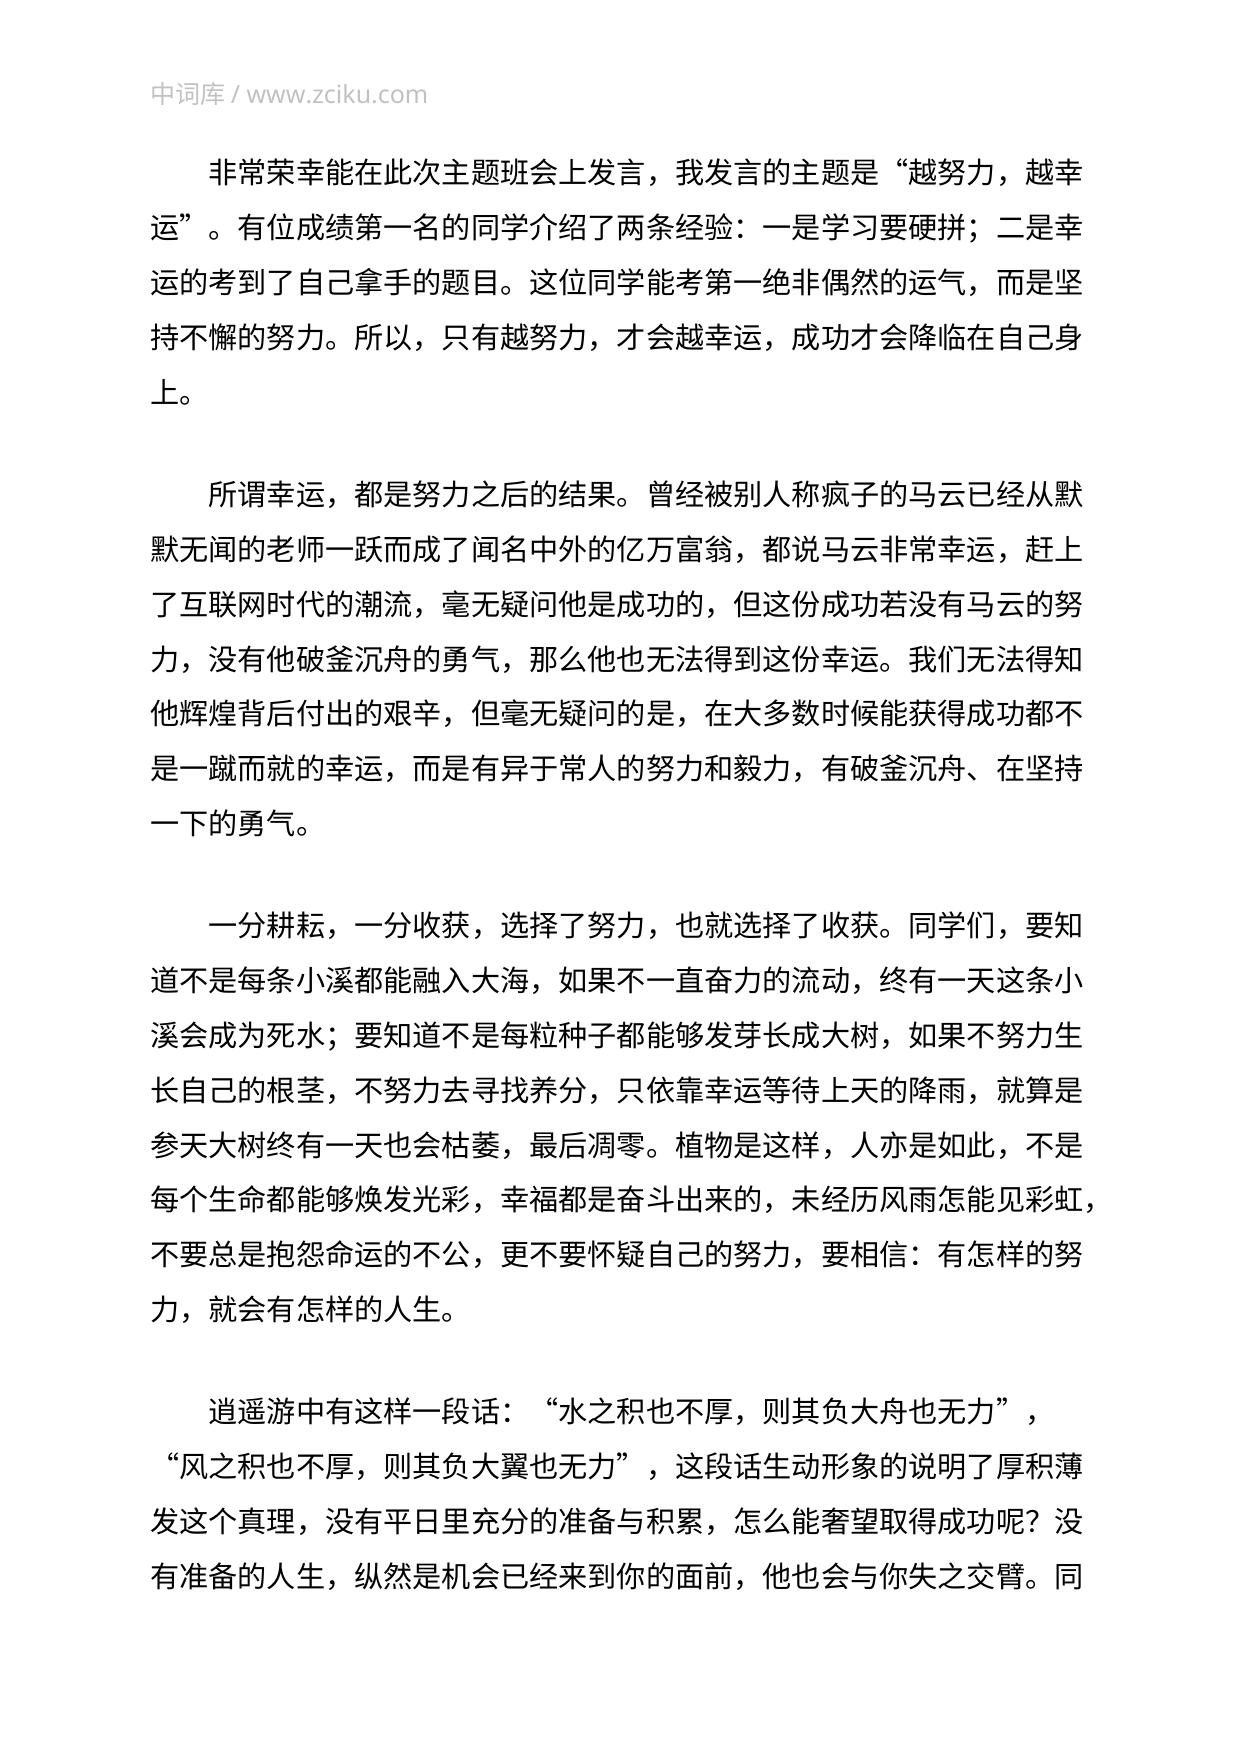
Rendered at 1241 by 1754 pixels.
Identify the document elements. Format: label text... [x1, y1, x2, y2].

text 所谓幸运，都是努力之后的结果。曾经被别人称疯子的马云已经从默默无闻的老师一跃而成了闻名中外的亿万富翁，都说马云非常幸运，赶上了互联网时代的潮流，毫无疑问他是成功的，但这份成功若没有马云的努力，没有他破釜沉舟的勇气，那么他也无法得到这份幸运。我们无法得知他辉煌背后付出的艰辛，但毫无疑问的是，在大多数时候能获得成功都不是一蹴而就的幸运，而是有异于常人的努力和毅力，有破釜沉舟、在坚持一下的勇气。 [150, 471, 1090, 843]
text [150, 1388, 1090, 1596]
text 一分耕耘，一分收获，选择了努力，也就选择了收获。同学们，要知道不是每条小溪都能融入大海，如果不一直奋力的流动，终有一天这条小溪会成为死水；要知道不是每粒种子都能够发芽长成大树，如果不努力生长自己的根茎，不努力去寻找养分，只依靠幸运等待上天的降雨，就算是参天大树终有一天也会枯萎，最后凋零。植物是这样，人亦是如此，不是每个生命都能够焕发光彩，幸福都是奋斗出来的，未经历风雨怎能见彩虹，不要总是抱怨命运的不公，更不要怀疑自己的努力，要相信：有怎样的努力，就会有怎样的人生。 [150, 902, 1090, 1329]
text 非常荣幸能在此次主题班会上发言，我发言的主题是“越努力，越幸运”。有位成绩第一名的同学介绍了两条经验：一是学习要硬拼；二是幸运的考到了自己拿手的题目。这位同学能考第一绝非偶然的运气，而是坚持不懈的努力。所以，只有越努力，才会越幸运，成功才会降临在自己身上。 [150, 150, 1090, 412]
